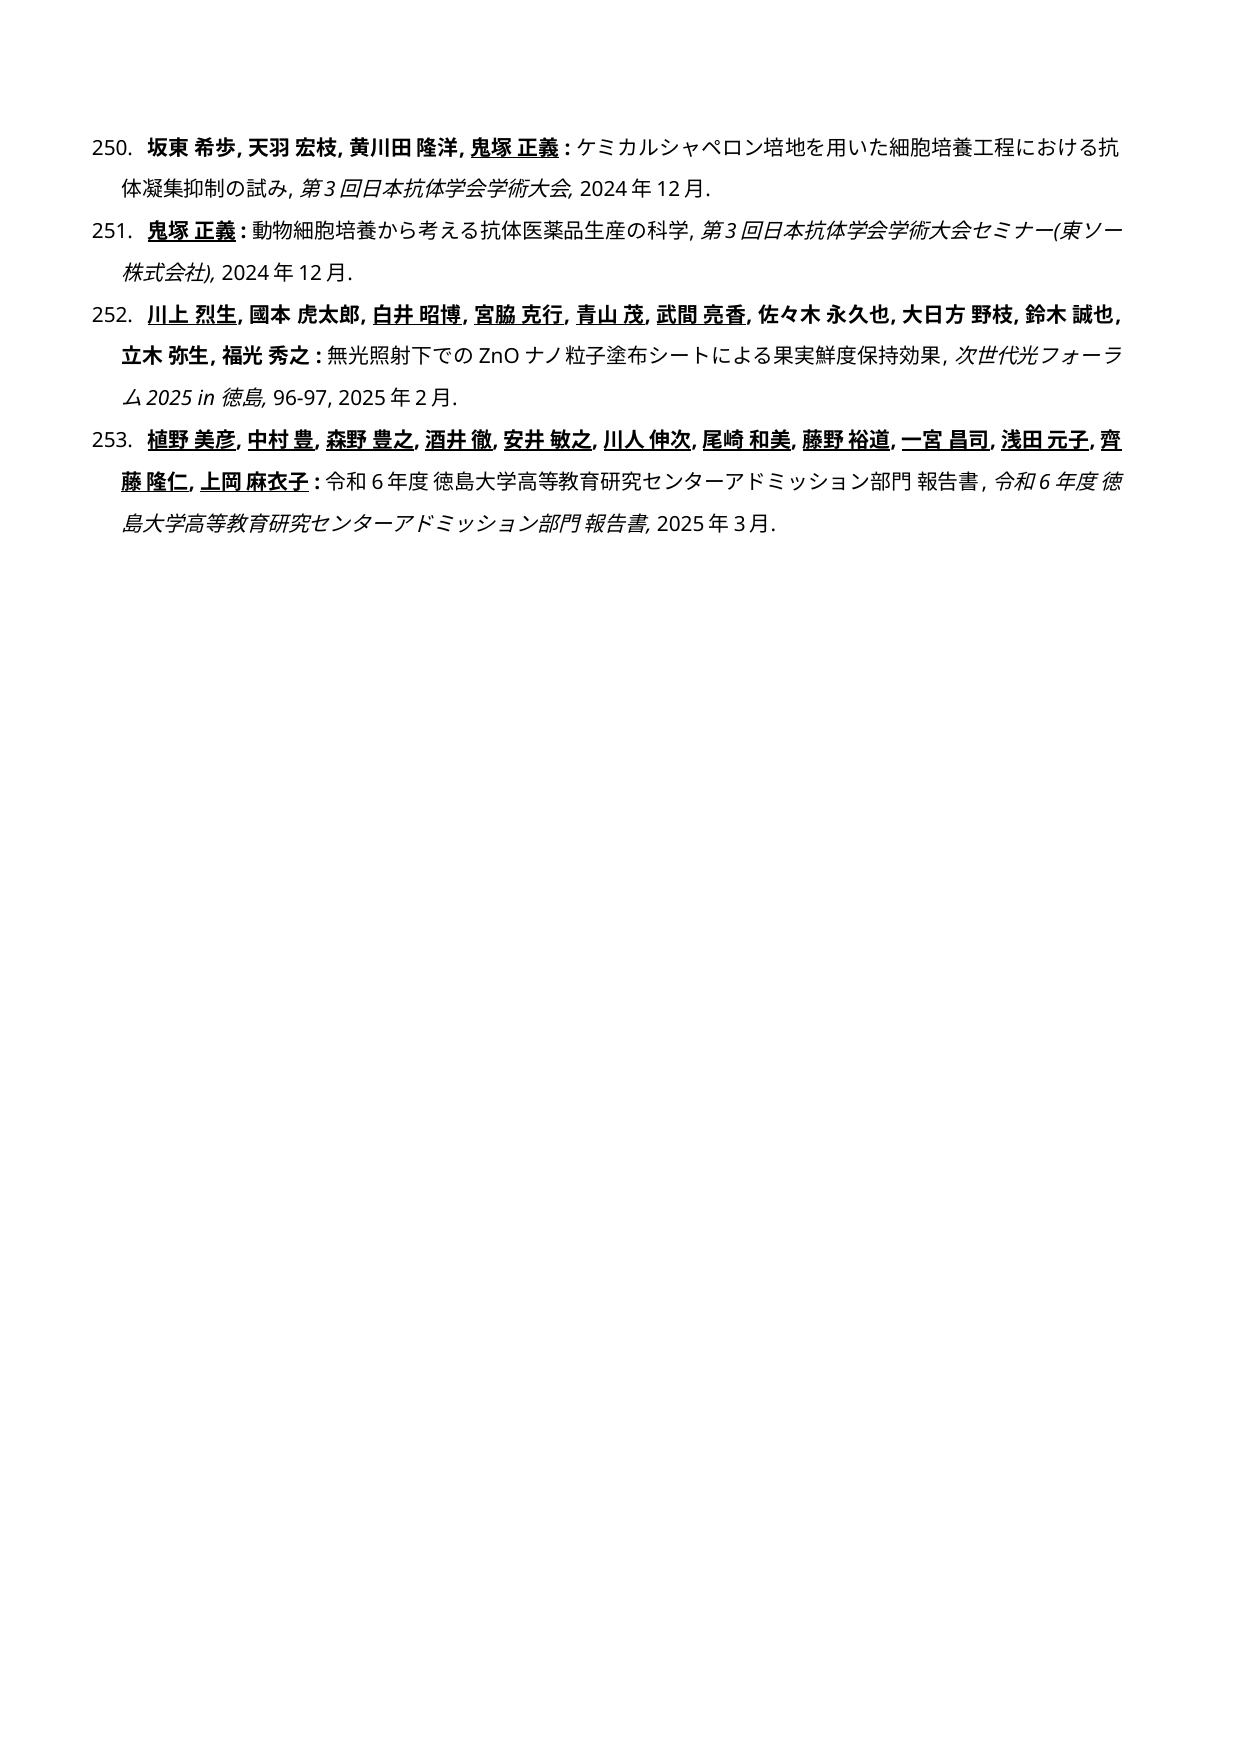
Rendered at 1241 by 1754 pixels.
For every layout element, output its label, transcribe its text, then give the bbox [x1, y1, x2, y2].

list 植野 美彦, 中村 豊, 森野 豊之, 酒井 徹, 安井 敏之, 川人 伸次, 尾崎 和美, 藤野 裕道, 一宮 昌司, 浅田 元子, 齊藤 隆仁, 上岡 麻衣子 : 令和6年度 徳島大学高等教育研究センターアドミッション部門 報告書, 令和6年度 徳島大学高等教育研究センターアドミッション部門 報告書, 2025年3月. [92, 417, 1122, 543]
list 鬼塚 正義 : 動物細胞培養から考える抗体医薬品生産の科学, 第3回日本抗体学会学術大会セミナー(東ソー株式会社), 2024年12月. [92, 209, 1122, 292]
list 坂東 希歩, 天羽 宏枝, 黄川田 隆洋, 鬼塚 正義 : ケミカルシャペロン培地を用いた細胞培養工程における抗体凝集抑制の試み, 第3回日本抗体学会学術大会, 2024年12月. [92, 125, 1122, 209]
list 川上 烈生, 國本 虎太郎, 白井 昭博, 宮脇 克行, 青山 茂, 武間 亮香, 佐々木 永久也, 大日方 野枝, 鈴木 誠也, 立木 弥生, 福光 秀之 : 無光照射下でのZnOナノ粒子塗布シートによる果実鮮度保持効果, 次世代光フォーラム2025 in 徳島, 96-97, 2025年2月. [92, 292, 1122, 417]
